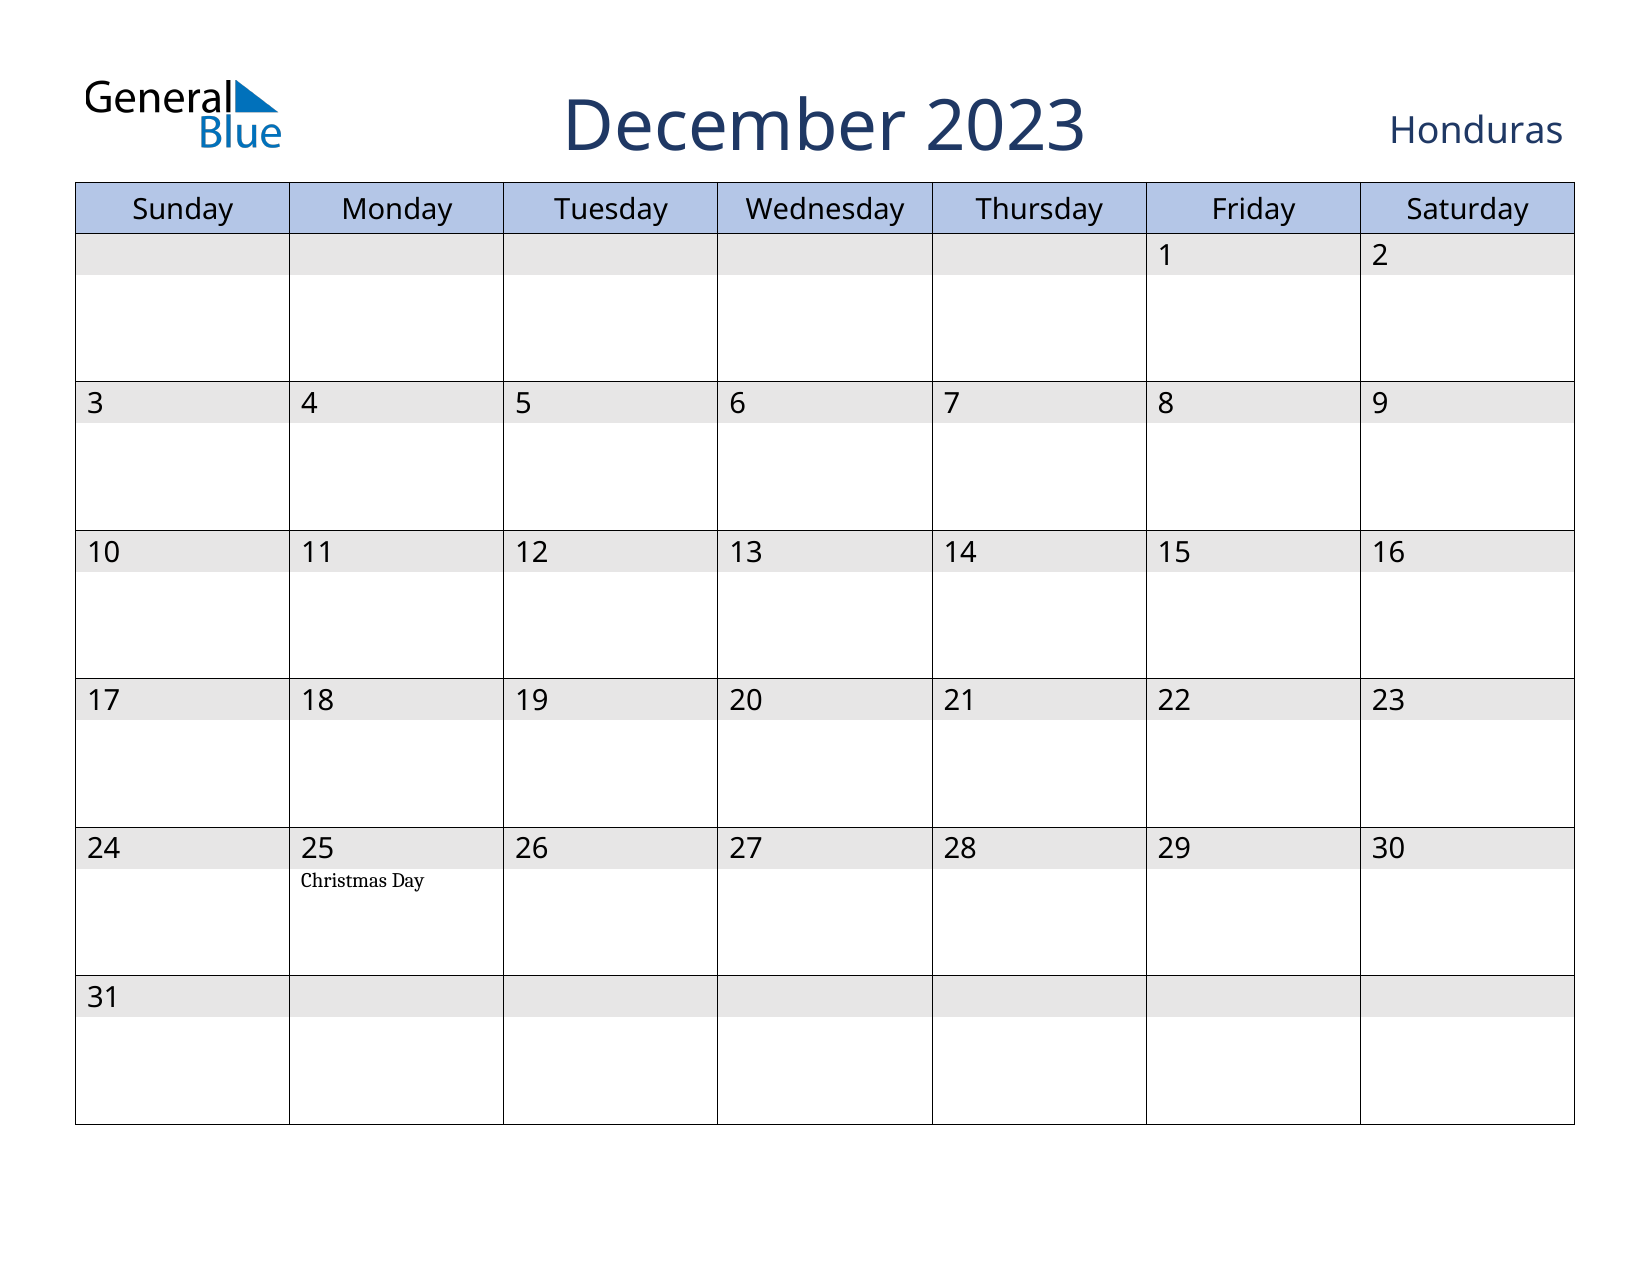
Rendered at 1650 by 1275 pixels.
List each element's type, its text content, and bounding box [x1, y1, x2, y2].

table_cell [76, 1017, 289, 1123]
table_cell 17 [76, 679, 289, 720]
table_cell 28 [933, 828, 1146, 869]
table_cell 2 [1361, 234, 1574, 275]
table_cell [718, 1017, 932, 1123]
table_cell [290, 572, 503, 678]
table_cell 1 [1147, 234, 1360, 275]
table_cell [1147, 869, 1360, 975]
table_cell 24 [76, 828, 289, 869]
table_cell 29 [1147, 828, 1360, 869]
table_cell [1361, 720, 1574, 827]
table_cell [504, 572, 717, 678]
table_cell Saturday [1361, 183, 1574, 233]
table_cell Christmas Day [290, 869, 503, 975]
table_cell [1147, 1017, 1360, 1123]
table_cell [504, 234, 717, 275]
table_cell 19 [504, 679, 717, 720]
table_header Honduras [1146, 75, 1574, 182]
table_cell 25 [290, 828, 503, 869]
table_cell [1361, 572, 1574, 678]
table_cell [504, 275, 717, 381]
table_cell [290, 423, 503, 530]
table_cell Friday [1147, 183, 1360, 233]
table_cell [290, 976, 503, 1017]
table_cell [718, 423, 932, 530]
table_cell [76, 572, 289, 678]
table_cell 27 [718, 828, 932, 869]
table_cell [76, 869, 289, 975]
table_cell [933, 1017, 1146, 1123]
table_cell [504, 869, 717, 975]
table_cell [933, 234, 1146, 275]
table_cell [1361, 275, 1574, 381]
table_cell [933, 720, 1146, 827]
table_cell [504, 423, 717, 530]
table_cell Wednesday [718, 183, 932, 233]
table_cell 6 [718, 382, 932, 423]
table_cell 9 [1361, 382, 1574, 423]
table_cell 11 [290, 531, 503, 572]
table_cell [718, 234, 932, 275]
table_cell [933, 869, 1146, 975]
table_cell [504, 1017, 717, 1123]
table_cell [718, 275, 932, 381]
table_cell [1361, 976, 1574, 1017]
table_cell 13 [718, 531, 932, 572]
table_cell 14 [933, 531, 1146, 572]
table_cell [718, 869, 932, 975]
table_cell [290, 234, 503, 275]
table_cell 16 [1361, 531, 1574, 572]
table_cell 18 [290, 679, 503, 720]
table_cell Sunday [76, 183, 289, 233]
table_cell [933, 275, 1146, 381]
table_cell [933, 976, 1146, 1017]
table_cell [290, 720, 503, 827]
table_cell 23 [1361, 679, 1574, 720]
table_cell [76, 275, 289, 381]
table_header [76, 75, 503, 182]
table_cell 12 [504, 531, 717, 572]
picture [86, 80, 281, 148]
table_cell [1361, 869, 1574, 975]
table_cell 31 [76, 976, 289, 1017]
table_cell [76, 720, 289, 827]
table_cell 10 [76, 531, 289, 572]
table_cell Thursday [933, 183, 1146, 233]
table_cell [504, 976, 717, 1017]
table_cell [1147, 976, 1360, 1017]
table_cell Monday [290, 183, 503, 233]
table_cell 15 [1147, 531, 1360, 572]
table_cell 5 [504, 382, 717, 423]
table_cell [933, 423, 1146, 530]
table_cell [76, 234, 289, 275]
table_cell [504, 720, 717, 827]
table_cell [1361, 1017, 1574, 1123]
table_cell 20 [718, 679, 932, 720]
table_cell [76, 423, 289, 530]
table_cell [290, 1017, 503, 1123]
table_cell [1147, 275, 1360, 381]
table_cell 8 [1147, 382, 1360, 423]
table_cell 4 [290, 382, 503, 423]
table_cell Tuesday [504, 183, 717, 233]
table_cell [1147, 423, 1360, 530]
table_cell [718, 720, 932, 827]
table_cell 26 [504, 828, 717, 869]
table_cell [1361, 423, 1574, 530]
table_cell [933, 572, 1146, 678]
table_header December 2023 [504, 75, 1146, 182]
table_cell [718, 572, 932, 678]
table_cell 30 [1361, 828, 1574, 869]
table_cell [1147, 572, 1360, 678]
table_cell [290, 275, 503, 381]
table_cell 21 [933, 679, 1146, 720]
table_cell [718, 976, 932, 1017]
table_cell 7 [933, 382, 1146, 423]
table_cell 3 [76, 382, 289, 423]
table_cell 22 [1147, 679, 1360, 720]
table_cell [1147, 720, 1360, 827]
